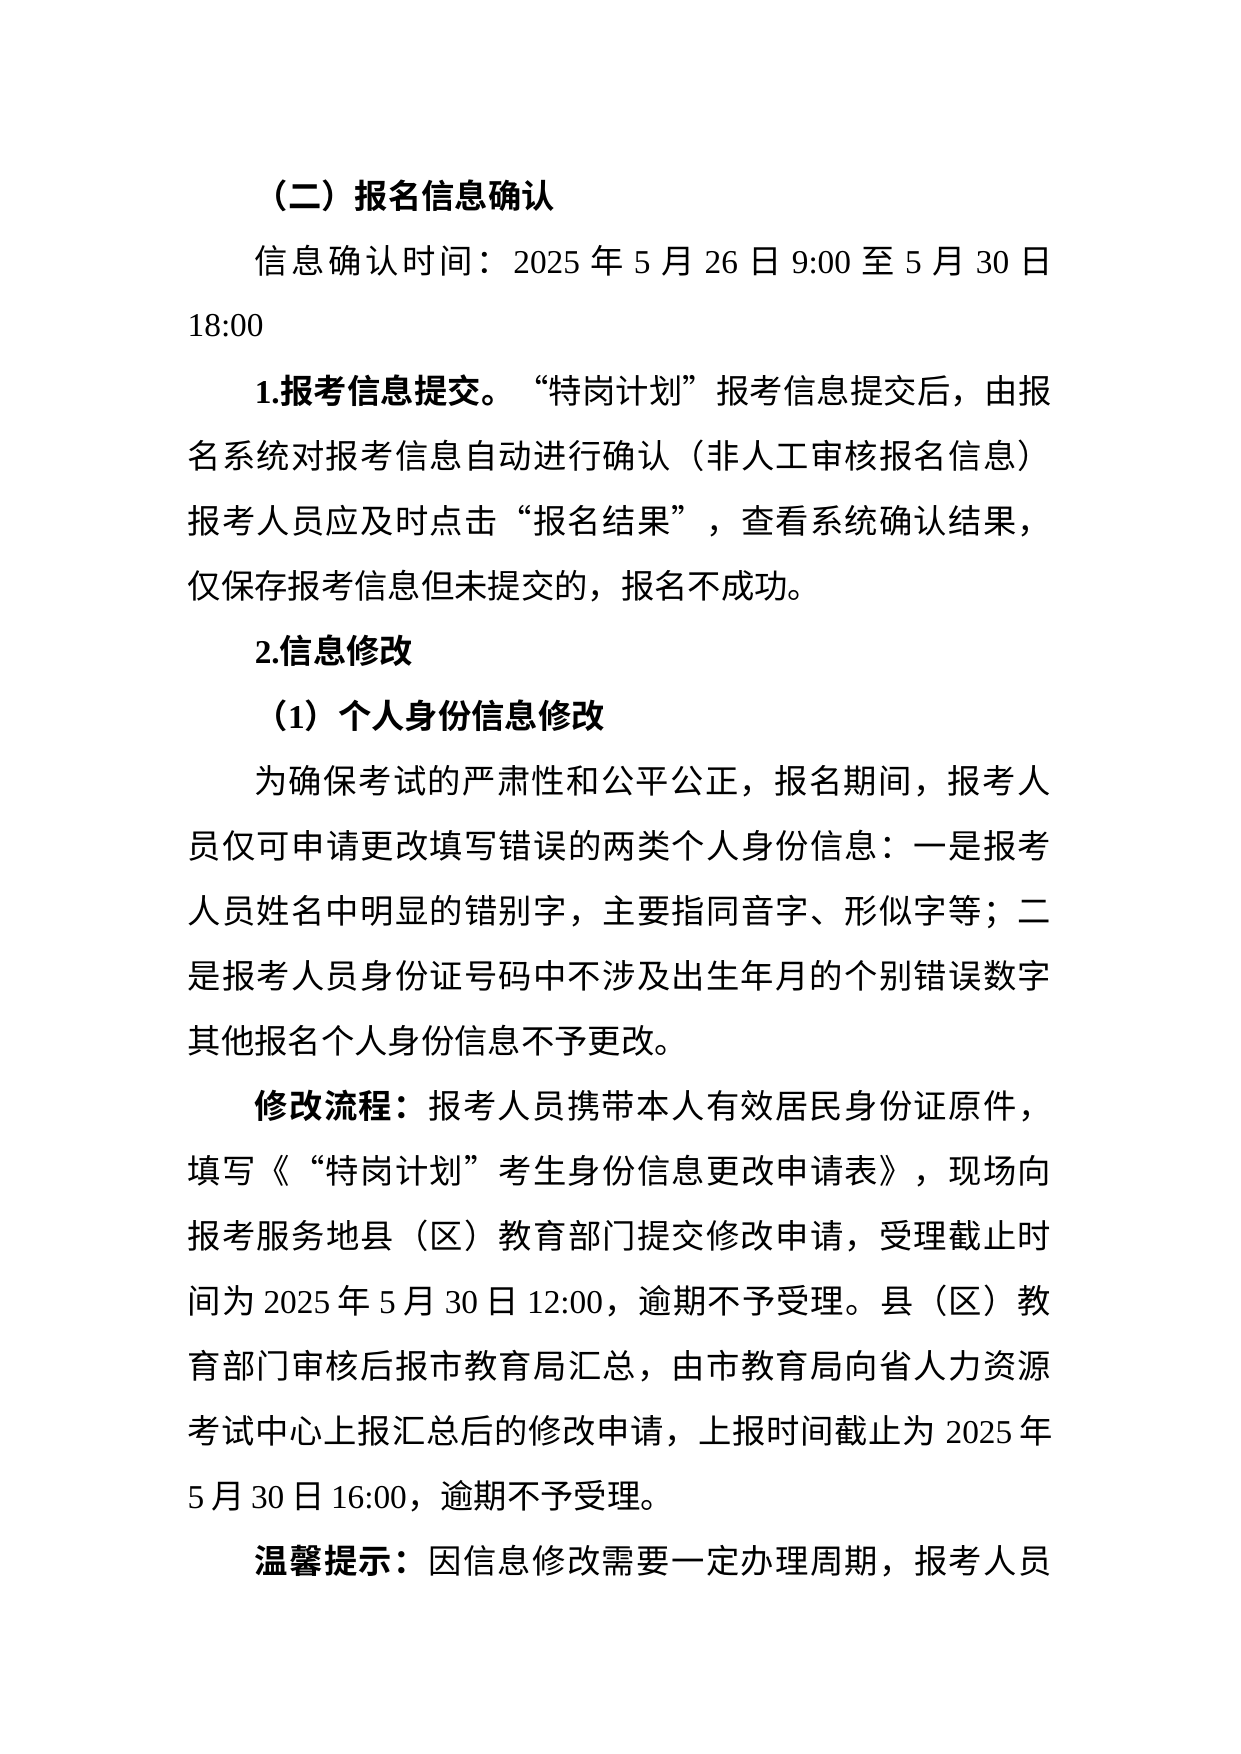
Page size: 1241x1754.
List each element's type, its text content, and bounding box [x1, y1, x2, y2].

text 为确保考试的严肃性和公平公正，报名期间，报考人员仅可申请更改填写错误的两类个人身份信息：一是报考人员姓名中明显的错别字，主要指同音字、形似字等；二是报考人员身份证号码中不涉及出生年月的个别错误数字；其他报名个人身份信息不予更改。 [187, 747, 1053, 1072]
text 信息确认时间：2025年5月26日9:00至5月30日18:00 [187, 227, 1053, 357]
text 1.报考信息提交。“特岗计划”报考信息提交后，由报名系统对报考信息自动进行确认（非人工审核报名信息），报考人员应及时点击“报名结果”，查看系统确认结果，仅保存报考信息但未提交的，报名不成功。 [187, 357, 1053, 617]
text 修改流程：报考人员携带本人有效居民身份证原件，填写《“特岗计划”考生身份信息更改申请表》，现场向报考服务地县（区）教育部门提交修改申请，受理截止时间为2025年5月30日12:00，逾期不予受理。县（区）教育部门审核后报市教育局汇总，由市教育局向省人力资源考试中心上报汇总后的修改申请，上报时间截止为2025年5月30日16:00，逾期不予受理。 [187, 1072, 1053, 1527]
text 2.信息修改 [187, 617, 1053, 682]
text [187, 1527, 1053, 1592]
text （二）报名信息确认 [187, 162, 1053, 227]
text （1）个人身份信息修改 [187, 682, 1053, 747]
